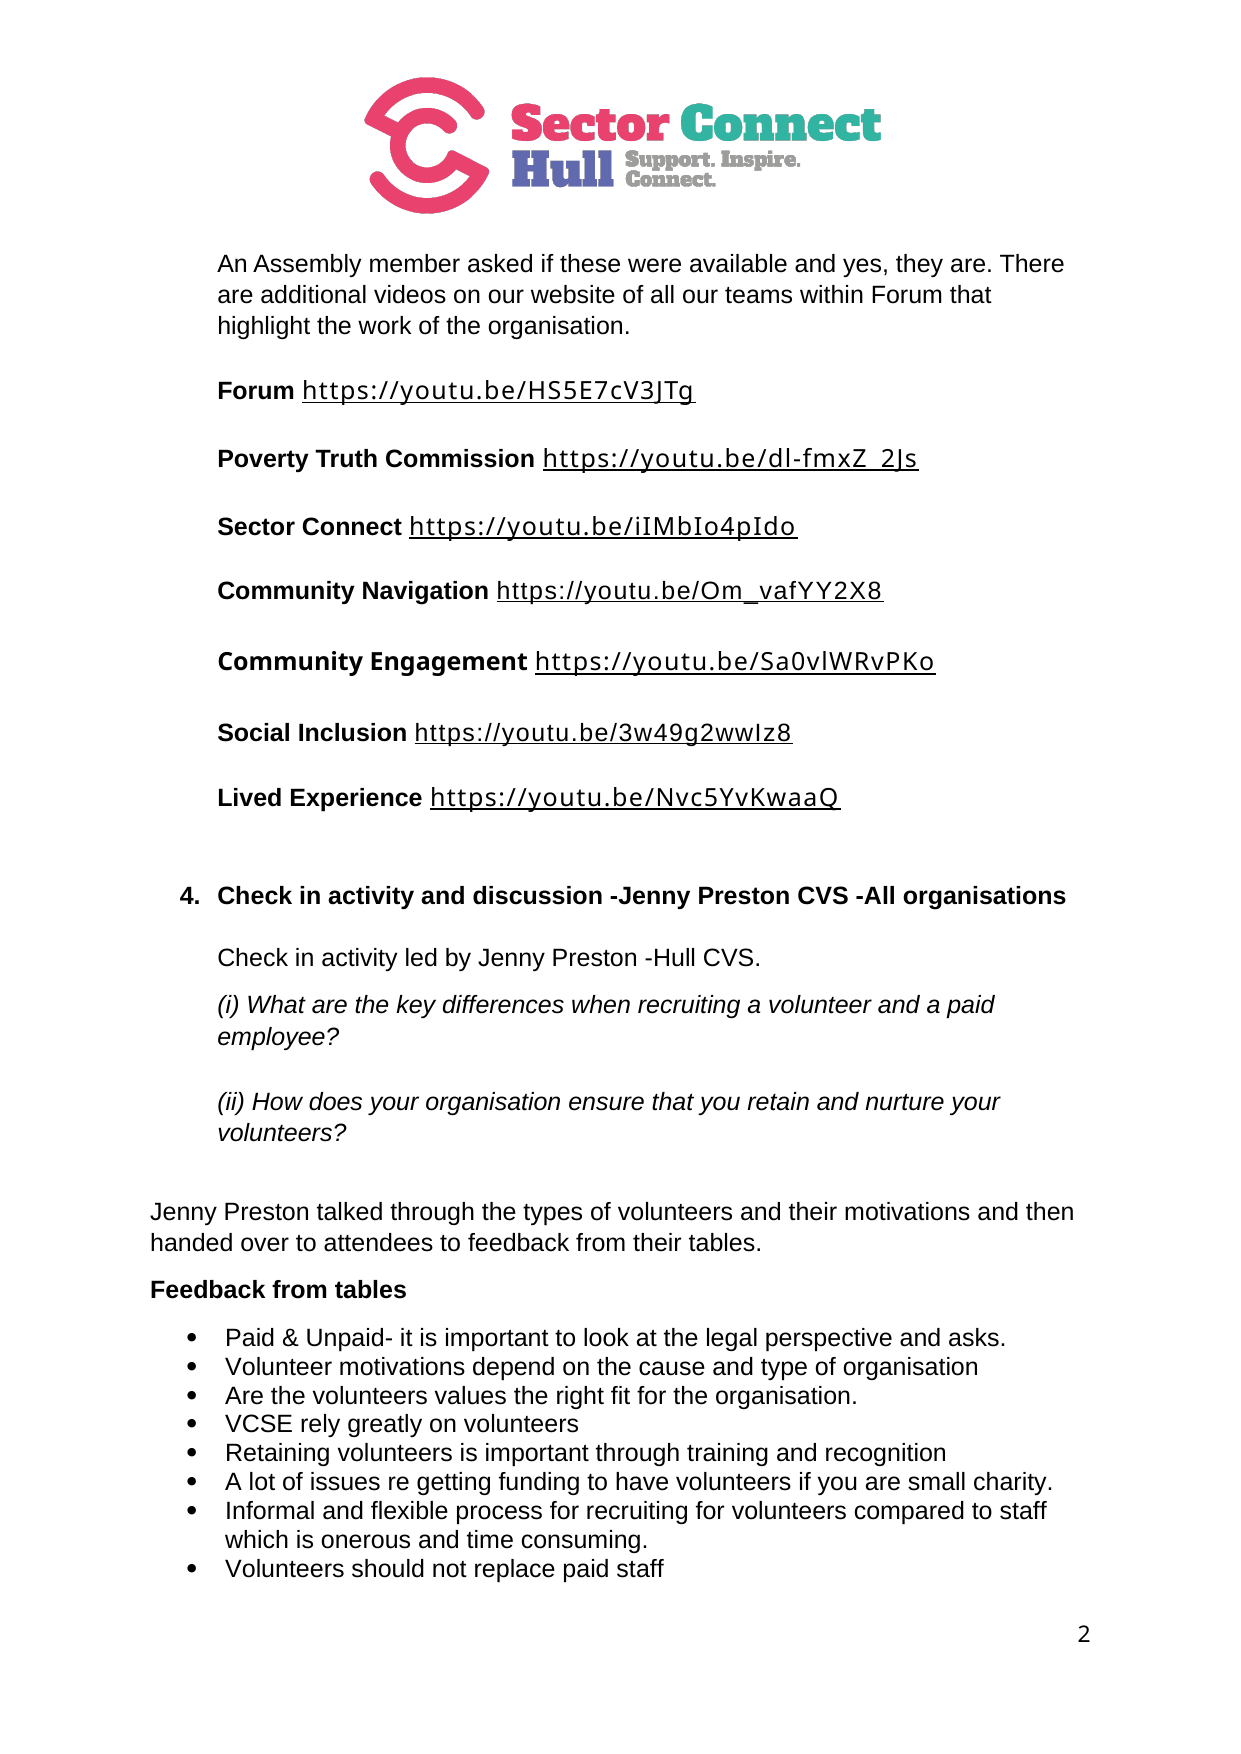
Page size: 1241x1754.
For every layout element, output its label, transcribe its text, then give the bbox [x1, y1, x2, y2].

list Check in activity and discussion -Jenny Preston CVS -All organisations [179, 881, 1090, 909]
list Forum https://youtu.be/HS5E7cV3JTg [217, 373, 1090, 407]
text (i) What are the key differences when recruiting a volunteer and a paid employee?​ [217, 991, 1090, 1053]
text Jenny Preston talked through the types of volunteers and their motivations and then handed over to attendees to feedback from their tables. [150, 1196, 1090, 1256]
list Are the volunteers values the right fit for the organisation. [187, 1381, 1090, 1409]
list A lot of issues re getting funding to have volunteers if you are small charity. [187, 1467, 1090, 1496]
list Check in activity led by Jenny Preston -Hull CVS. [217, 943, 1090, 972]
list Volunteers should not replace paid staff [187, 1554, 1090, 1582]
text (ii) How does your organisation ensure that you retain and nurture your volunteers?​ [217, 1087, 1090, 1149]
list An Assembly member asked if these were available and yes, they are. There are additional videos on our website of all our teams within Forum that highlight the work of the organisation. [217, 248, 1090, 339]
list Community Engagement https://youtu.be/Sa0vlWRvPKo [217, 644, 1090, 678]
list Social Inclusion https://youtu.be/3w49g2wwIz8 [217, 717, 1090, 746]
list Volunteer motivations depend on the cause and type of organisation [187, 1352, 1090, 1381]
list Lived Experience https://youtu.be/Nvc5YvKwaaQ [217, 779, 1090, 814]
list Informal and flexible process for recruiting for volunteers compared to staff which is onerous and time consuming. [187, 1496, 1090, 1554]
picture [353, 73, 887, 218]
list Poverty Truth Commission https://youtu.be/dl-fmxZ_2Js [217, 441, 1090, 474]
list Retaining volunteers is important through training and recognition [187, 1438, 1090, 1467]
list Community Navigation https://youtu.be/Om_vafYY2X8 [496, 576, 1090, 605]
text Feedback from tables [150, 1275, 1090, 1304]
list Paid & Unpaid- it is important to look at the legal perspective and asks. [187, 1323, 1090, 1352]
list VCSE rely greatly on volunteers [187, 1409, 1090, 1438]
list Sector Connect https://youtu.be/iIMbIo4pIdo [217, 508, 1090, 542]
